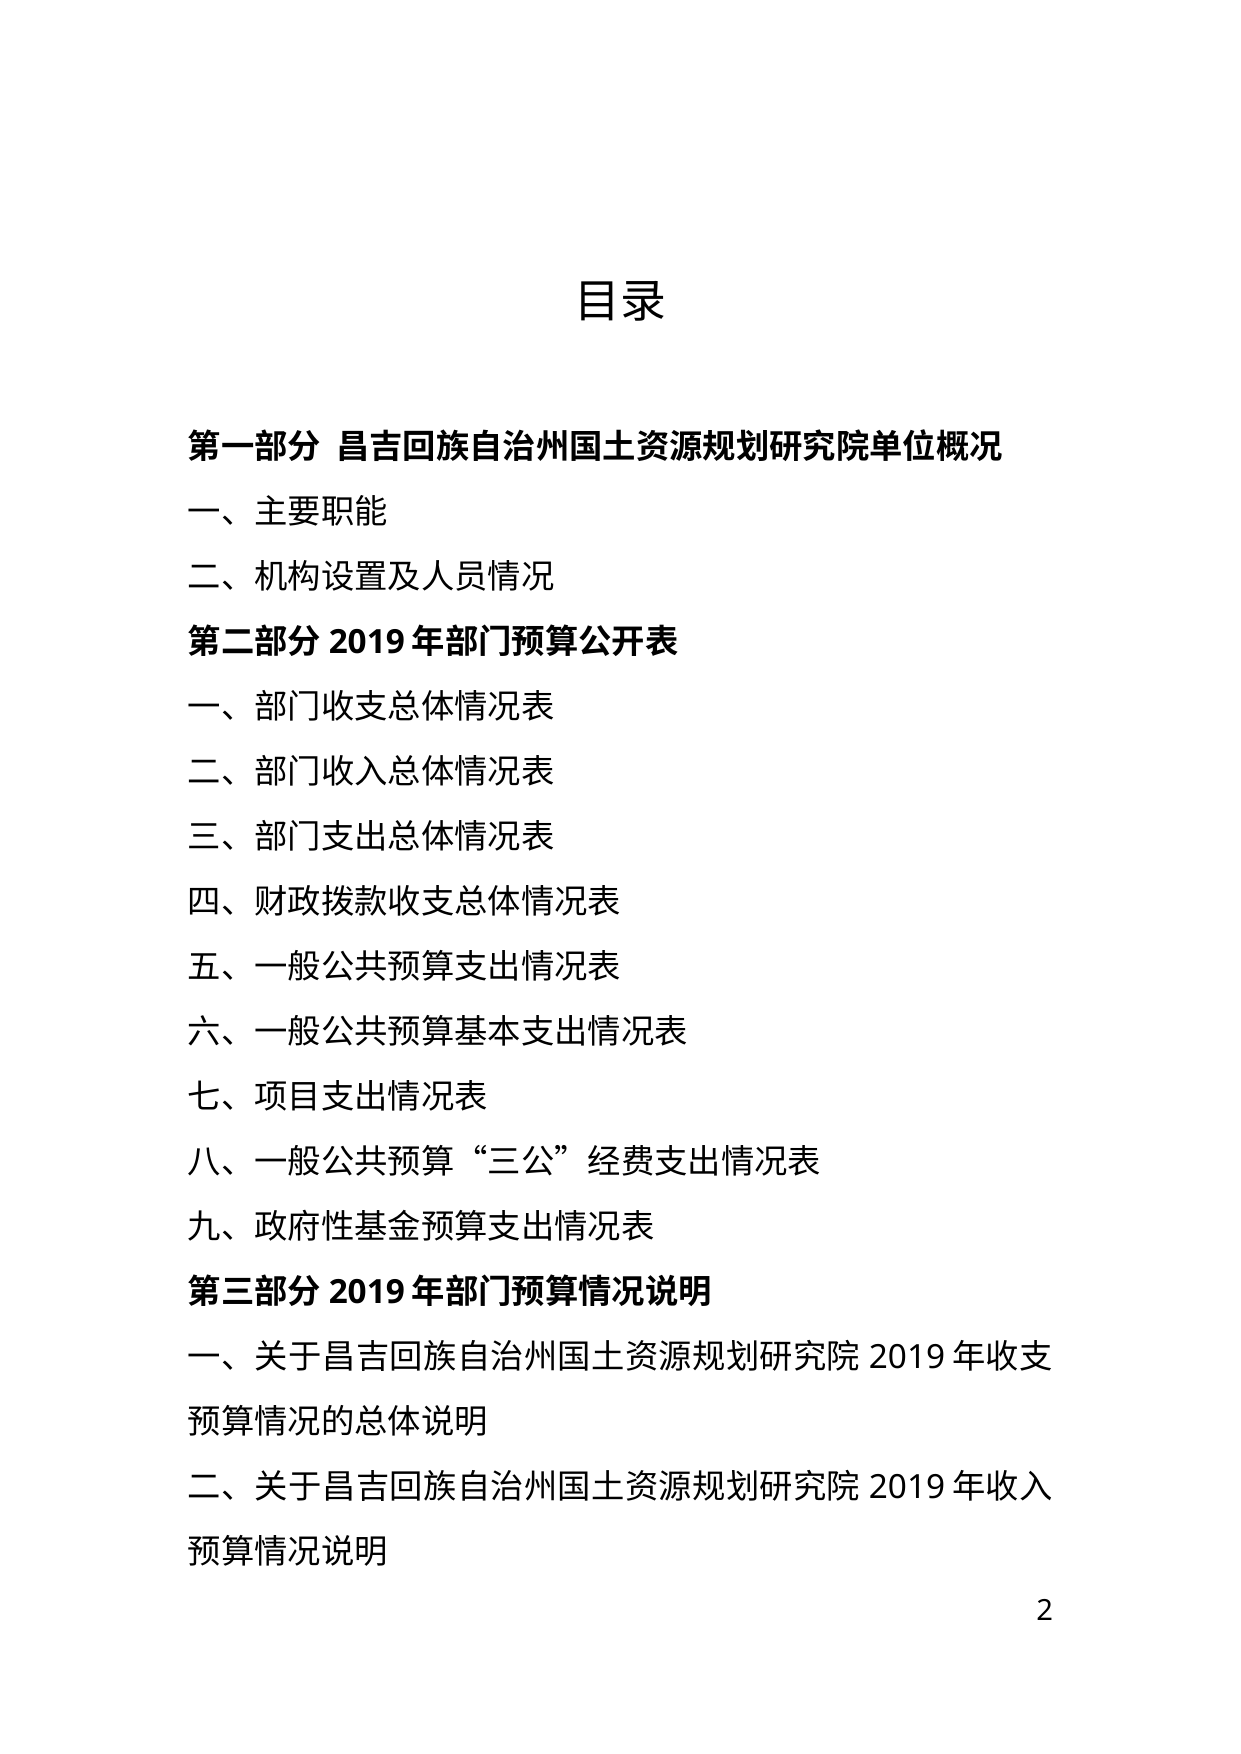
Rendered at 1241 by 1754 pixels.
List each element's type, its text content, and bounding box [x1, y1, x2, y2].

text 二、部门收入总体情况表 [187, 736, 1053, 801]
text 第二部分 2019年部门预算公开表 [187, 606, 1053, 671]
text 一、部门收支总体情况表 [187, 671, 1053, 736]
text 三、部门支出总体情况表 [187, 801, 1053, 866]
text 八、一般公共预算“三公”经费支出情况表 [187, 1126, 1053, 1191]
text 目录 [187, 249, 1053, 346]
text 一、关于昌吉回族自治州国土资源规划研究院2019年收支预算情况的总体说明 [187, 1321, 1053, 1451]
text 七、项目支出情况表 [187, 1061, 1053, 1126]
text 第三部分 2019年部门预算情况说明 [187, 1256, 1053, 1321]
text 一、主要职能 [187, 476, 1053, 541]
text 第一部分 昌吉回族自治州国土资源规划研究院单位概况 [187, 411, 1053, 476]
text 二、机构设置及人员情况 [187, 541, 1053, 606]
text 二、关于昌吉回族自治州国土资源规划研究院2019年收入预算情况说明 [187, 1451, 1053, 1581]
text 九、政府性基金预算支出情况表 [187, 1191, 1053, 1256]
text 五、一般公共预算支出情况表 [187, 931, 1053, 996]
text 四、财政拨款收支总体情况表 [187, 866, 1053, 931]
text 六、一般公共预算基本支出情况表 [187, 996, 1053, 1061]
